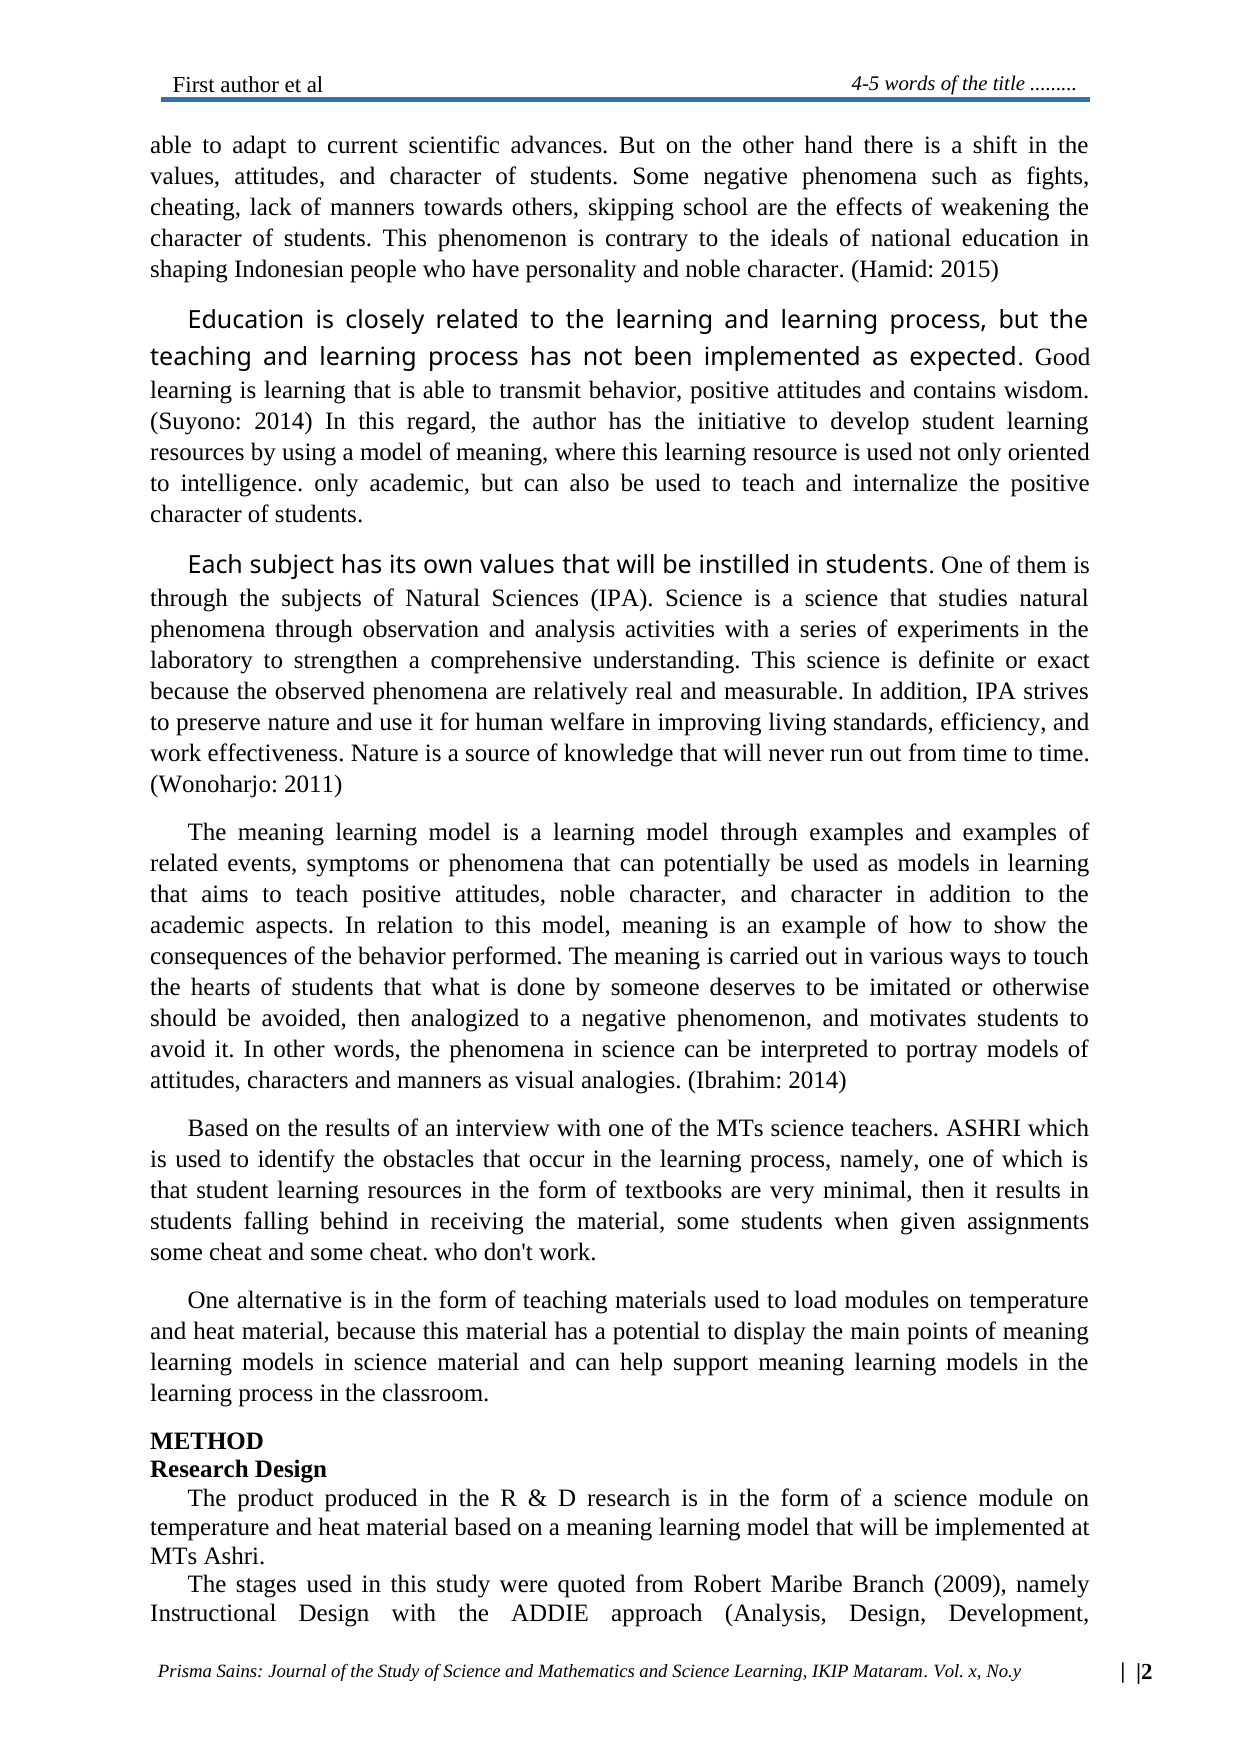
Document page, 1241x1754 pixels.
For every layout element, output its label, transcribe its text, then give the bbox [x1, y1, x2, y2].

text One alternative is in the form of teaching materials used to load modules on temperature and heat material, because this material has a potential to display the main points of meaning learning models in science material and can help support meaning learning models in the learning process in the classroom. [150, 1285, 1090, 1407]
text Based on the results of an interview with one of the MTs science teachers. ASHRI which is used to identify the obstacles that occur in the learning process, namely, one of which is that student learning resources in the form of textbooks are very minimal, then it results in students falling behind in receiving the material, some students when given assignments some cheat and some cheat. who don't work. [150, 1113, 1090, 1266]
text Each subject has its own values ​​that will be instilled in students. One of them is through the subjects of Natural Sciences (IPA). Science is a science that studies natural phenomena through observation and analysis activities with a series of experiments in the laboratory to strengthen a comprehensive understanding. This science is definite or exact because the observed phenomena are relatively real and measurable. In addition, IPA strives to preserve nature and use it for human welfare in improving living standards, efficiency, and work effectiveness. Nature is a source of knowledge that will never run out from time to time. (Wonoharjo: 2011) [150, 547, 1090, 798]
text The meaning learning model is a learning model through examples and examples of related events, symptoms or phenomena that can potentially be used as models in learning that aims to teach positive attitudes, noble character, and character in addition to the academic aspects. In relation to this model, meaning is an example of how to show the consequences of the behavior performed. The meaning is carried out in various ways to touch the hearts of students that what is done by someone deserves to be imitated or otherwise should be avoided, then analogized to a negative phenomenon, and motivates students to avoid it. In other words, the phenomena in science can be interpreted to portray models of attitudes, characters and manners as visual analogies. (Ibrahim: 2014) [150, 817, 1090, 1094]
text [150, 130, 1090, 283]
text Research Design [150, 1454, 1090, 1483]
text Education is closely related to the learning and learning process, but the teaching and learning process has not been implemented as expected. Good learning is learning that is able to transmit behavior, positive attitudes and contains wisdom. (Suyono: 2014) In this regard, the author has the initiative to develop student learning resources by using a model of meaning, where this learning resource is used not only oriented to intelligence. only academic, but can also be used to teach and internalize the positive character of students. [150, 302, 1090, 528]
list The product produced in the R & D research is in the form of a science module on temperature and heat material based on a meaning learning model that will be implemented at MTs Ashri. [150, 1483, 1090, 1569]
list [150, 1569, 1090, 1627]
text METHOD [150, 1426, 1090, 1454]
